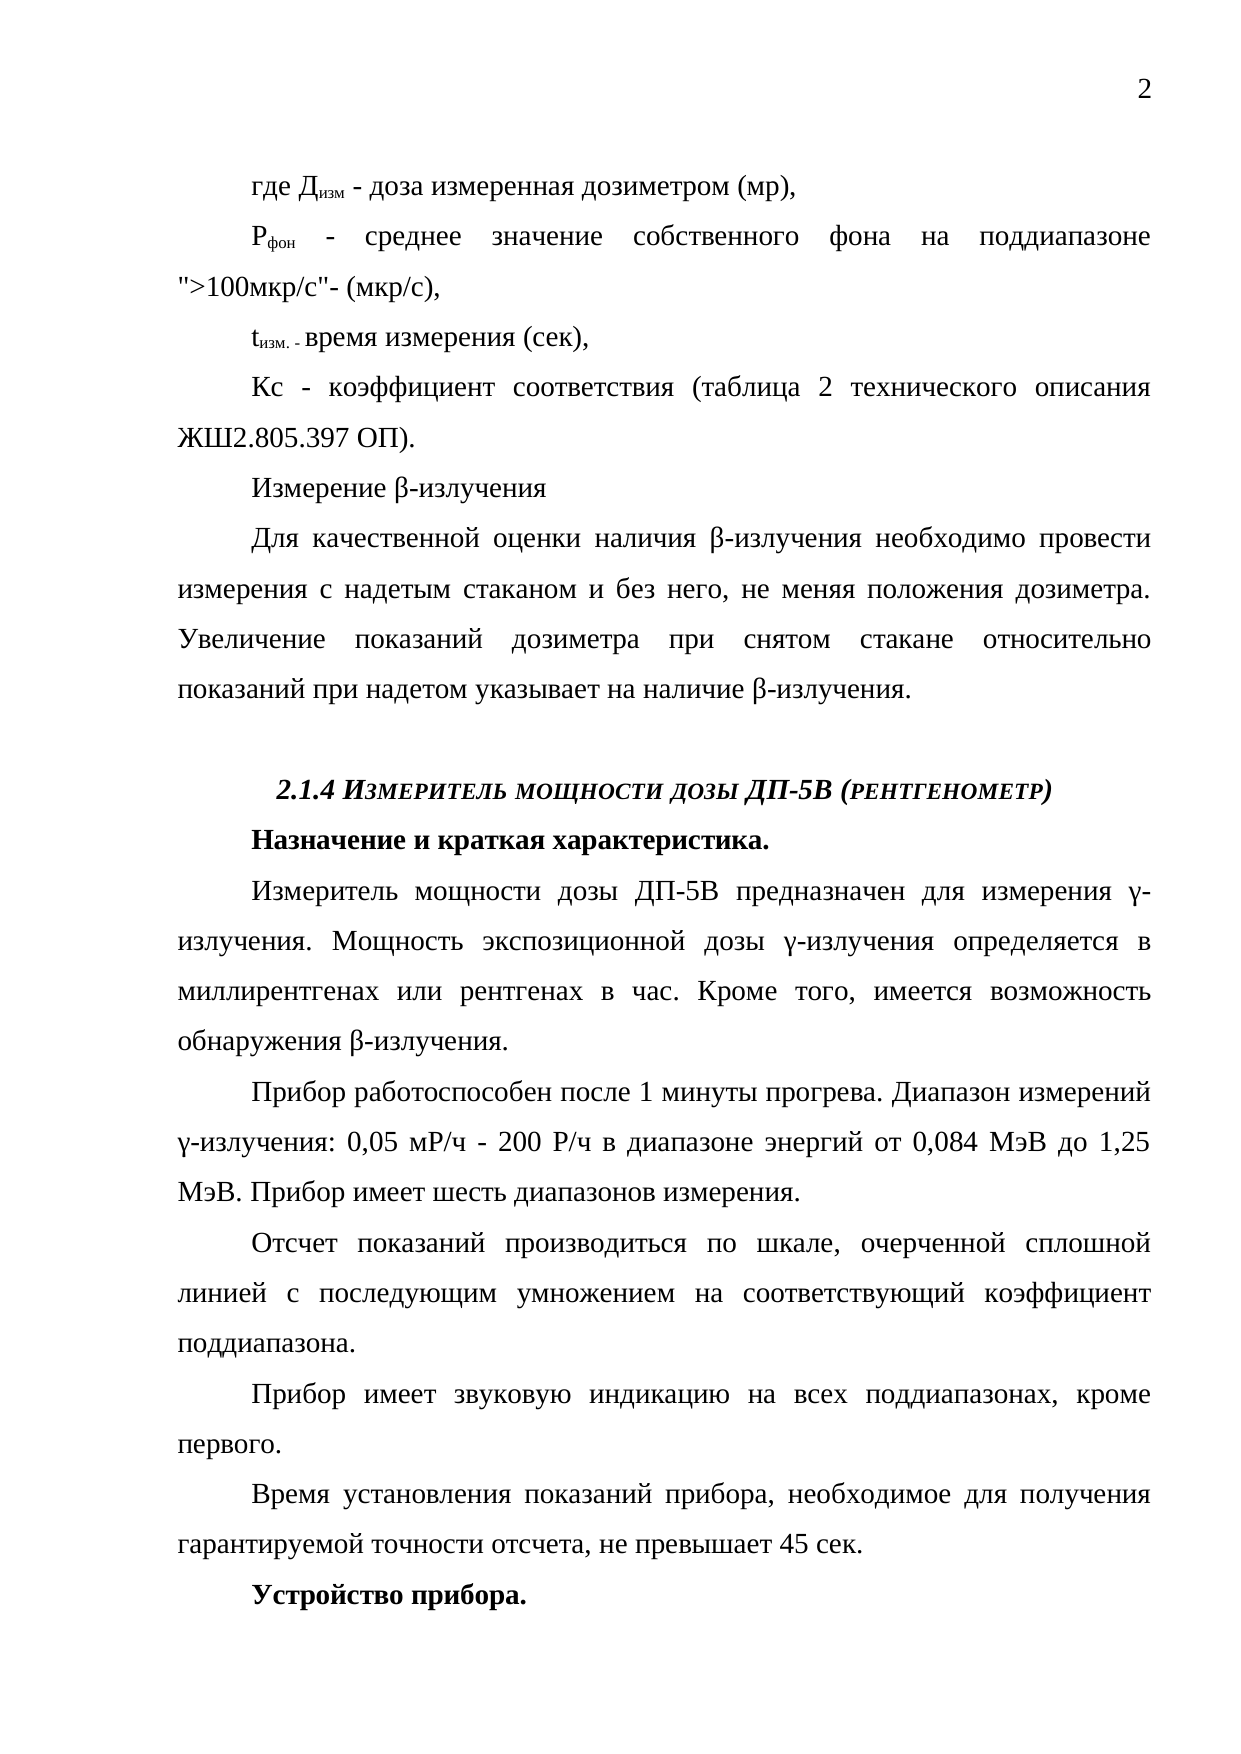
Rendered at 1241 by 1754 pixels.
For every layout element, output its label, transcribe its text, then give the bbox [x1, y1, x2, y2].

text Отсчет показаний производиться по шкале, очерченной сплошной линией с последующим умножением на соответствующий коэффициент поддиапазона. [177, 1225, 1152, 1359]
text Для качественной оценки наличия β-излучения необходимо провести измерения с надетым стаканом и без него, не меняя положения дозиметра. Увеличение показаний дозиметра при снятом стакане относительно показаний при надетом указывает на наличие β-излучения. [177, 521, 1152, 705]
text где Дизм - доза измеренная дозиметром (мр), [177, 168, 1152, 202]
text Устройство прибора. [177, 1577, 1152, 1611]
text Кс - коэффициент соответствия (таблица 2 технического описания ЖШ2.805.397 ОП). [177, 370, 1152, 453]
text Измерение β-излучения [177, 470, 1152, 504]
text Время установления показаний прибора, необходимое для получения гарантируемой точности отсчета, не превышает 45 сек. [177, 1477, 1152, 1560]
text Назначение и краткая характеристика. [177, 822, 1152, 856]
text Рфон - среднее значение собственного фона на поддиапазоне ">100мкр/с"- (мкр/с), [177, 219, 1152, 303]
text Измеритель мощности дозы ДП-5В предназначен для измерения γ-излучения. Мощность экспозиционной дозы γ-излучения определяется в миллирентгенах или рентгенах в час. Кроме того, имеется возможность обнаружения β-излучения. [177, 873, 1152, 1057]
subtitle 2.1.4 Измеритель мощности дозы ДП-5В (рентгенометр) [177, 772, 1152, 806]
text Прибор имеет звуковую индикацию на всех поддиапазонах, кроме первого. [177, 1376, 1152, 1460]
text Прибор работоспособен после 1 минуты прогрева. Диапазон измерений γ-излучения: 0,05 мР/ч - 200 Р/ч в диапазоне энергий от 0,084 МэВ до 1,25 МэВ. Прибор имеет шесть диапазонов измерения. [177, 1074, 1152, 1208]
text tизм. - время измерения (сек), [177, 319, 1152, 353]
